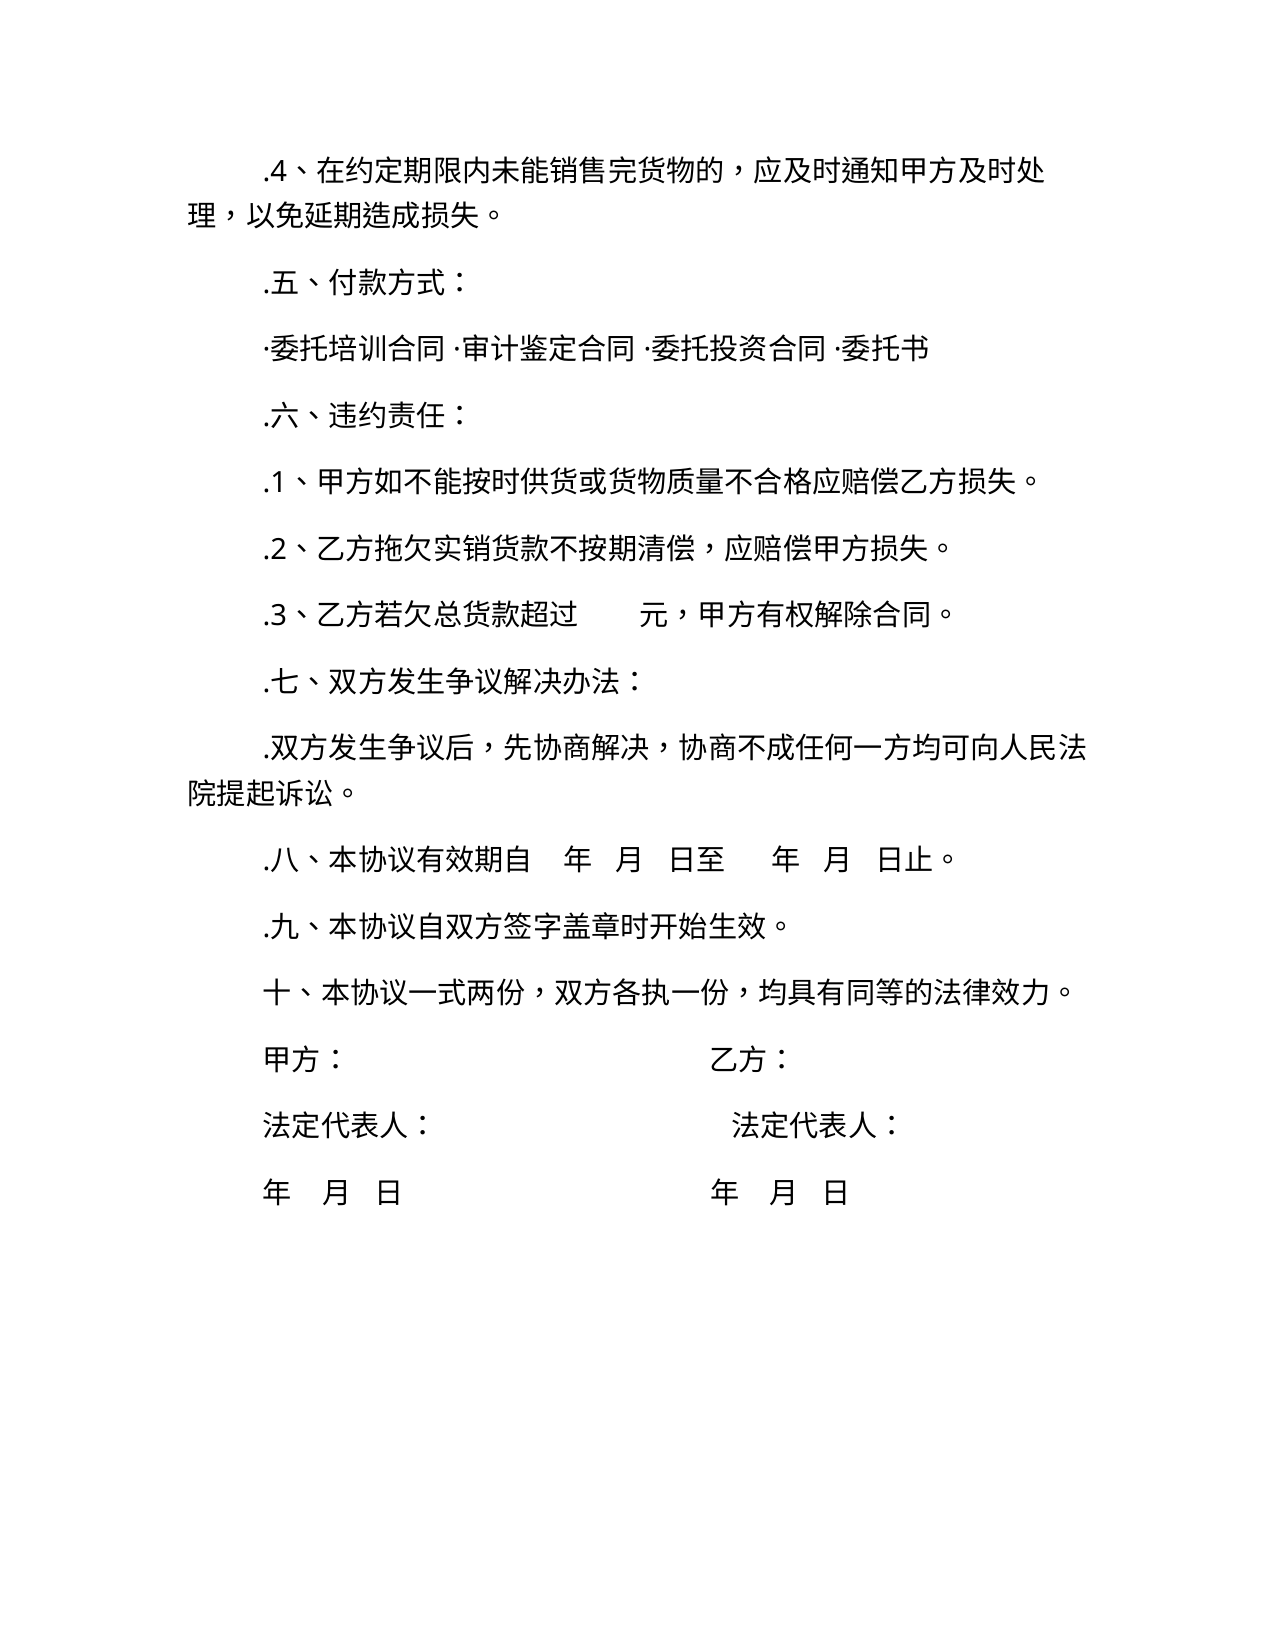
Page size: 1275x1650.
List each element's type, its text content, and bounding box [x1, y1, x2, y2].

text 十、本协议一式两份，双方各执一份，均具有同等的法律效力。 [187, 972, 1087, 1012]
text .七、双方发生争议解决办法： [187, 661, 1087, 701]
text 年 月 日 年 月 日 [187, 1172, 1087, 1212]
text ·委托培训合同 ·审计鉴定合同 ·委托投资合同 ·委托书 [187, 328, 1087, 368]
text .2、乙方拖欠实销货款不按期清偿，应赔偿甲方损失。 [187, 528, 1087, 568]
text .4、在约定期限内未能销售完货物的，应及时通知甲方及时处理，以免延期造成损失。 [187, 150, 1087, 235]
text .六、违约责任： [187, 395, 1087, 435]
text .1、甲方如不能按时供货或货物质量不合格应赔偿乙方损失。 [187, 461, 1087, 501]
text .八、本协议有效期自 年 月 日至 年 月 日止。 [187, 839, 1087, 879]
text .五、付款方式： [187, 262, 1087, 302]
text .双方发生争议后，先协商解决，协商不成任何一方均可向人民法院提起诉讼。 [187, 727, 1087, 813]
text 甲方： 乙方： [187, 1039, 1087, 1078]
text 法定代表人： 法定代表人： [187, 1106, 1087, 1145]
text .3、乙方若欠总货款超过 元，甲方有权解除合同。 [187, 594, 1087, 634]
text .九、本协议自双方签字盖章时开始生效。 [187, 906, 1087, 946]
